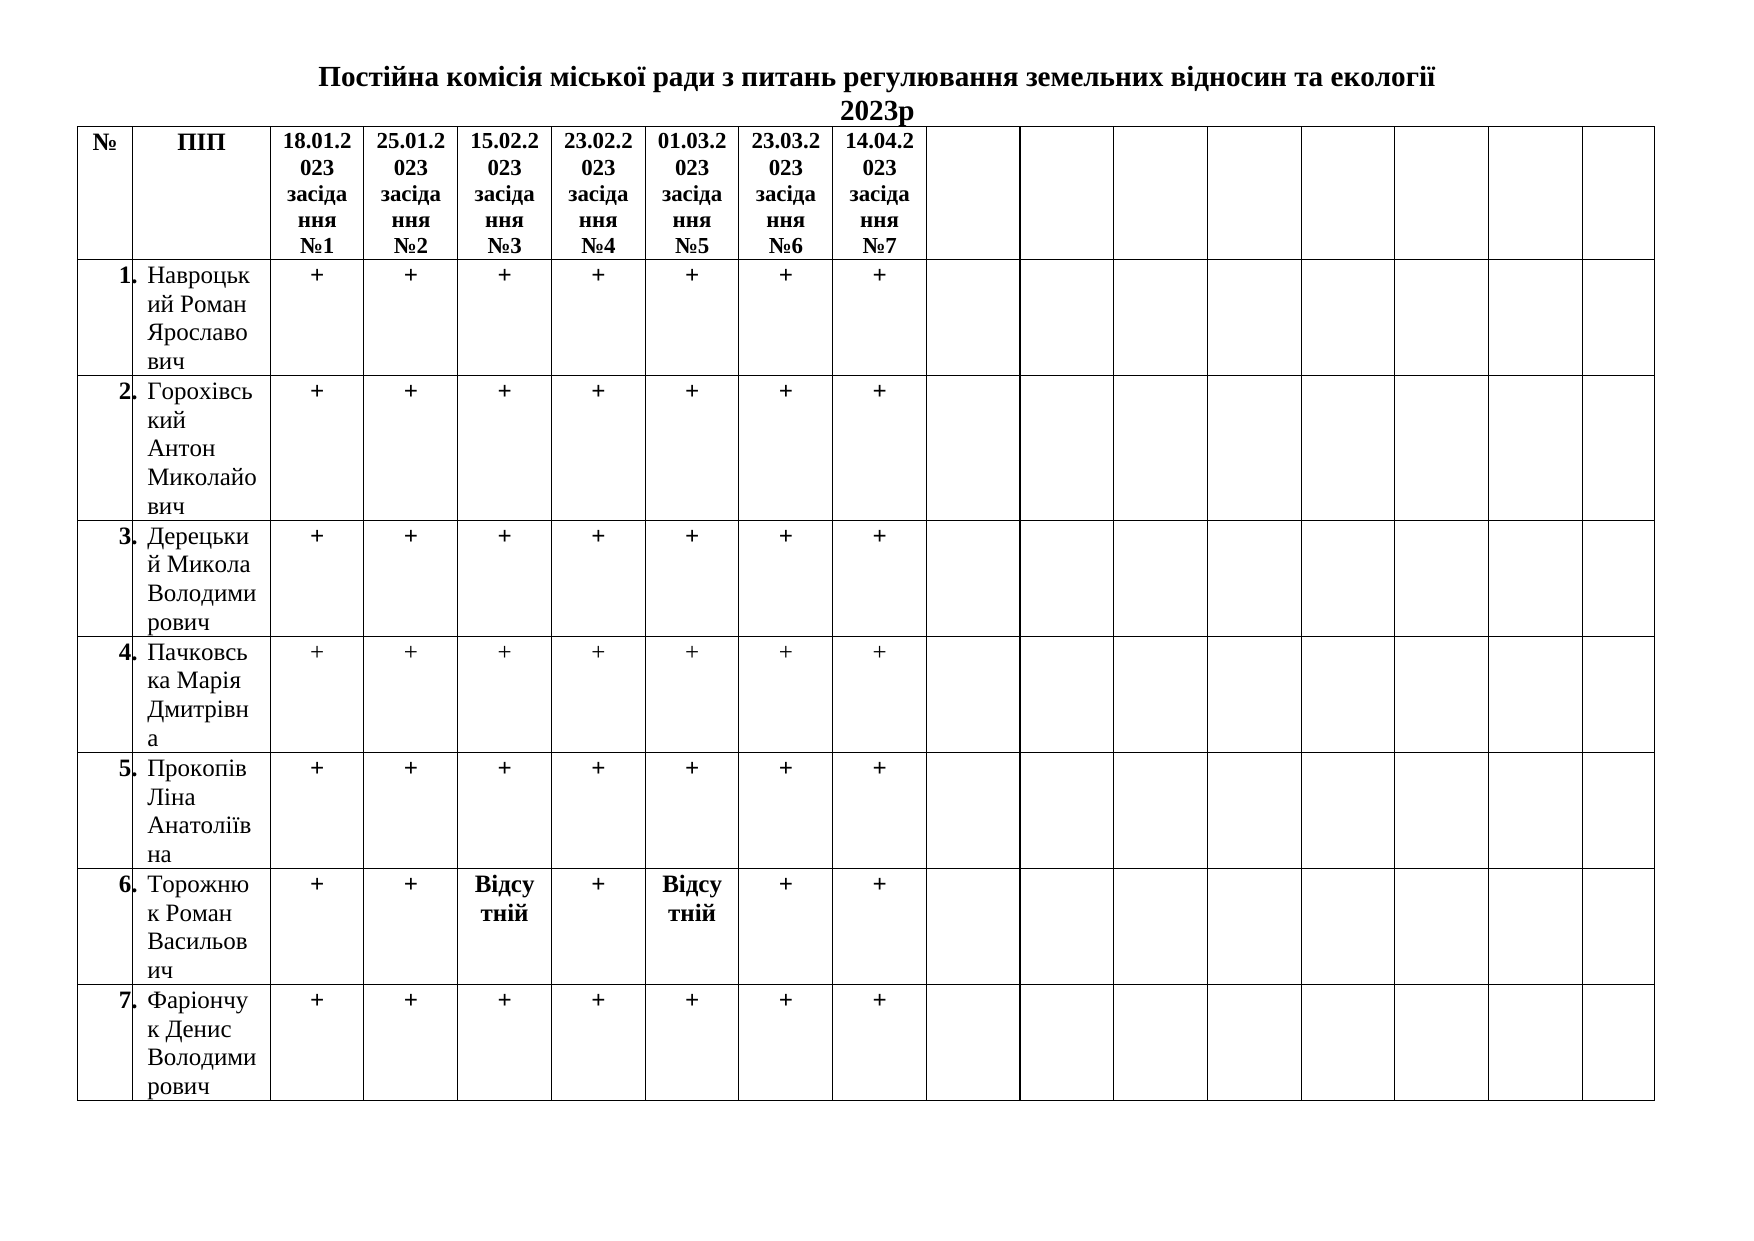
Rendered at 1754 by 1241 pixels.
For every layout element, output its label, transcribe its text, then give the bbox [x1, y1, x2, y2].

table_cell + [458, 521, 551, 636]
table_cell [1583, 260, 1654, 375]
table_header №з/п [78, 127, 132, 259]
table_cell + [552, 753, 645, 868]
table_cell + [458, 376, 551, 520]
table_cell [1114, 260, 1207, 375]
table_cell Відсутній [458, 869, 551, 984]
table_cell [1208, 869, 1301, 984]
table_cell [1021, 260, 1113, 375]
table_cell Пачковська Марія Дмитрівна [133, 637, 270, 752]
table_cell Відсутній [646, 869, 738, 984]
table_cell + [646, 260, 738, 375]
table_cell + [739, 869, 832, 984]
table_cell [78, 260, 132, 375]
table_cell + [833, 260, 926, 375]
table_header ПІП [133, 127, 270, 259]
table_cell [78, 753, 132, 868]
table_header 14.04.2023 засідання №7 [833, 127, 926, 259]
table_cell Прокопів Ліна Анатоліївна [133, 753, 270, 868]
table_header [1114, 127, 1207, 259]
table_cell Торожнюк Роман Васильович [133, 869, 270, 984]
table_cell + [739, 376, 832, 520]
table_cell + [739, 753, 832, 868]
table_cell + [364, 376, 457, 520]
table_cell + [833, 521, 926, 636]
table_cell + [552, 869, 645, 984]
table_cell [1583, 869, 1654, 984]
table_cell + [833, 985, 926, 1100]
table_cell + [271, 376, 363, 520]
table_header [1302, 127, 1394, 259]
table_cell [1302, 521, 1394, 636]
table_cell [78, 869, 132, 984]
table_cell [1302, 260, 1394, 375]
table_cell + [458, 637, 551, 752]
table_cell [1583, 521, 1654, 636]
table_cell [1583, 376, 1654, 520]
table_cell [1583, 637, 1654, 752]
table_cell [1021, 753, 1113, 868]
table_cell + [646, 985, 738, 1100]
table_cell + [646, 376, 738, 520]
table_cell [1208, 637, 1301, 752]
table_cell + [271, 985, 363, 1100]
table_cell [78, 376, 132, 520]
table_cell [927, 376, 1019, 520]
table_cell [1114, 985, 1207, 1100]
table_header 01.03.2023 засідання №5 [646, 127, 738, 259]
table_cell + [833, 753, 926, 868]
table_cell [1114, 376, 1207, 520]
table_cell [1114, 521, 1207, 636]
table_cell Навроцький Роман Ярославович [133, 260, 270, 375]
table_cell + [271, 260, 363, 375]
table_cell + [552, 637, 645, 752]
table_cell + [739, 521, 832, 636]
table_cell [1021, 985, 1113, 1100]
table_cell [1021, 376, 1113, 520]
table_cell [1395, 753, 1488, 868]
table_cell [1208, 521, 1301, 636]
table_cell [1583, 753, 1654, 868]
table_header [1583, 127, 1654, 259]
table_cell + [552, 985, 645, 1100]
table_cell + [646, 753, 738, 868]
table_cell + [552, 521, 645, 636]
table_cell [927, 521, 1019, 636]
table_cell [1114, 869, 1207, 984]
table_cell [1489, 376, 1582, 520]
table_cell Фаріончук Денис Володимирович [133, 985, 270, 1100]
table_cell + [364, 521, 457, 636]
table_header [1489, 127, 1582, 259]
table_cell + [833, 637, 926, 752]
table_cell [1208, 376, 1301, 520]
table_cell Дерецький Микола Володимирович [133, 521, 270, 636]
table_cell + [458, 753, 551, 868]
table_cell [78, 637, 132, 752]
table_header [1395, 127, 1488, 259]
table_cell [927, 869, 1019, 984]
table_cell + [458, 260, 551, 375]
table_cell [78, 985, 132, 1100]
table_header 25.01.2023 засідання №2 [364, 127, 457, 259]
table_cell + [271, 753, 363, 868]
table_cell [1395, 869, 1488, 984]
table_cell [1489, 985, 1582, 1100]
table_cell + [552, 376, 645, 520]
text Постійна комісія міської ради з питань регулювання земельних відносин та екології [89, 59, 1665, 93]
table_header 23.02.2023 засідання №4 [552, 127, 645, 259]
table_cell + [833, 376, 926, 520]
table_cell [1302, 753, 1394, 868]
table_cell + [739, 260, 832, 375]
table_cell [1021, 869, 1113, 984]
table_cell [1021, 637, 1113, 752]
table_cell Горохівський Антон Миколайович [133, 376, 270, 520]
table_cell [1489, 521, 1582, 636]
table_cell [1302, 869, 1394, 984]
table_header [927, 127, 1019, 259]
table_cell + [271, 637, 363, 752]
table_cell + [646, 637, 738, 752]
text 2023р [89, 93, 1665, 126]
table_cell [1114, 753, 1207, 868]
table_cell [1208, 260, 1301, 375]
table_cell [1489, 869, 1582, 984]
table_header 18.01.2023 засідання №1 [271, 127, 363, 259]
table_cell + [271, 521, 363, 636]
table_cell + [271, 869, 363, 984]
table_cell [927, 985, 1019, 1100]
table_cell [1489, 753, 1582, 868]
table_cell [1489, 637, 1582, 752]
table_cell [1395, 376, 1488, 520]
table_cell [1395, 637, 1488, 752]
table_cell [1489, 260, 1582, 375]
table_cell [78, 521, 132, 636]
table_cell [927, 637, 1019, 752]
table_cell + [739, 637, 832, 752]
table_cell [1395, 521, 1488, 636]
table_cell [1302, 637, 1394, 752]
table_cell + [646, 521, 738, 636]
table_header [1208, 127, 1301, 259]
table_cell + [364, 260, 457, 375]
table_cell [927, 753, 1019, 868]
table_cell + [364, 753, 457, 868]
table_header [1021, 127, 1113, 259]
table_cell + [364, 637, 457, 752]
table_header 15.02.2023 засідання №3 [458, 127, 551, 259]
table_cell [1583, 985, 1654, 1100]
table_cell + [364, 985, 457, 1100]
table_cell + [552, 260, 645, 375]
table_cell [1302, 985, 1394, 1100]
table_cell [1302, 376, 1394, 520]
table_cell [1208, 753, 1301, 868]
table_header 23.03.2023 засідання №6 [739, 127, 832, 259]
table_cell + [739, 985, 832, 1100]
table_cell + [833, 869, 926, 984]
table_cell [1114, 637, 1207, 752]
table_cell [927, 260, 1019, 375]
table_cell + [458, 985, 551, 1100]
table_cell [1395, 985, 1488, 1100]
table_cell [1395, 260, 1488, 375]
table_cell [1021, 521, 1113, 636]
table_cell + [364, 869, 457, 984]
table_cell [1208, 985, 1301, 1100]
